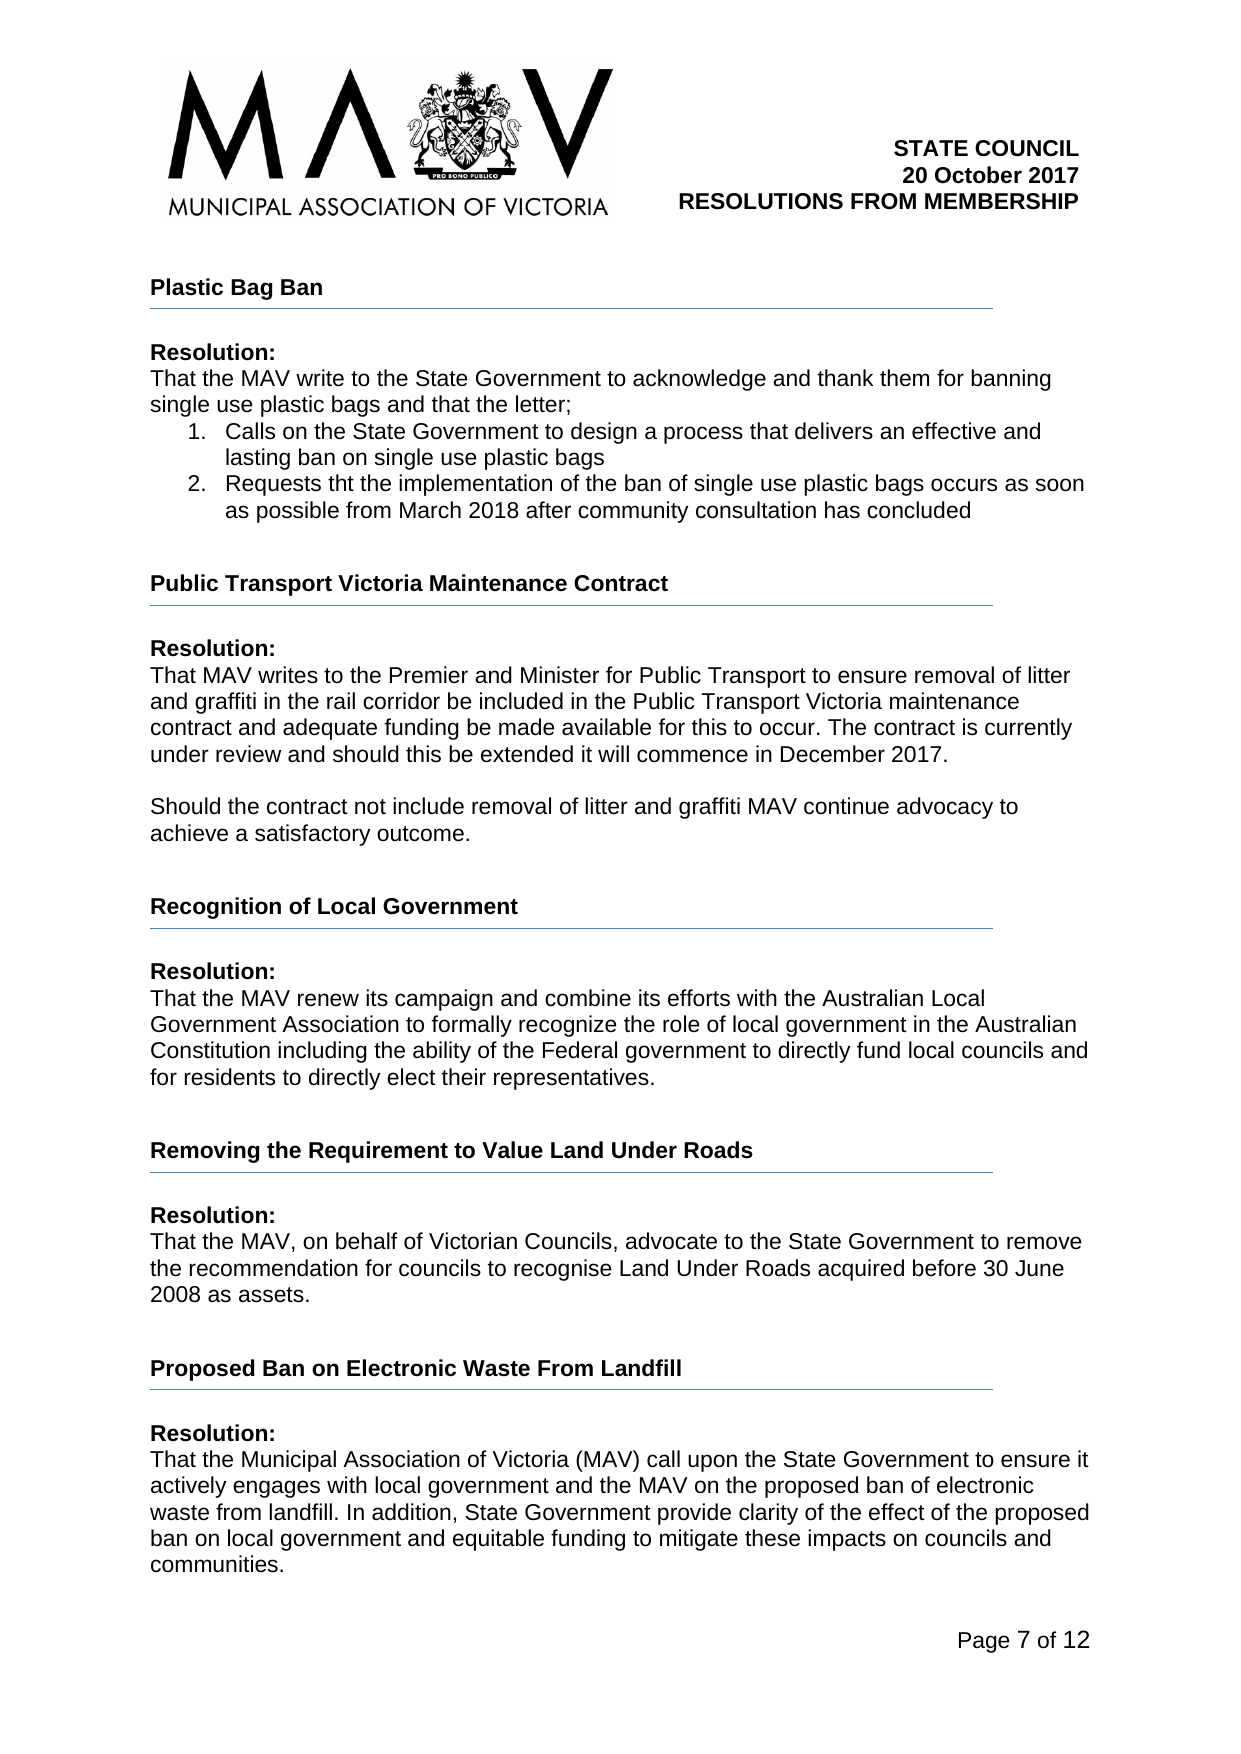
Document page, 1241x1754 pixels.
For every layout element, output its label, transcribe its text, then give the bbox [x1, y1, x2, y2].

text That the MAV write to the State Government to acknowledge and thank them for banning single use plastic bags and that the letter; [150, 365, 1090, 418]
text Resolution: [150, 635, 1090, 662]
subtitle Plastic Bag Ban [150, 274, 993, 308]
subtitle Proposed Ban on Electronic Waste From Landfill [150, 1354, 993, 1389]
list Calls on the State Government to design a process that delivers an effective and lasting ban on single use plastic bags [187, 418, 1090, 470]
subtitle Public Transport Victoria Maintenance Contract [150, 570, 993, 605]
text That the Municipal Association of Victoria (MAV) call upon the State Government to ensure it actively engages with local government and the MAV on the proposed ban of electronic waste from landfill. In addition, State Government provide clarity of the effect of the proposed ban on local government and equitable funding to mitigate these impacts on councils and communities. [150, 1446, 1090, 1578]
text That MAV writes to the Premier and Minister for Public Transport to ensure removal of litter and graffiti in the rail corridor be included in the Public Transport Victoria maintenance contract and adequate funding be made available for this to occur. The contract is currently under review and should this be extended it will commence in December 2017. [150, 662, 1090, 767]
text That the MAV renew its campaign and combine its efforts with the Australian Local Government Association to formally recognize the role of local government in the Australian Constitution including the ability of the Federal government to directly fund local councils and for residents to directly elect their representatives. [150, 984, 1090, 1090]
text Resolution: [150, 1419, 1090, 1446]
text Resolution: [150, 1202, 1090, 1228]
text That the MAV, on behalf of Victorian Councils, advocate to the State Government to remove the recommendation for councils to recognise Land Under Roads acquired before 30 June 2008 as assets. [150, 1228, 1090, 1307]
list Requests tht the implementation of the ban of single use plastic bags occurs as soon as possible from March 2018 after community consultation has concluded [187, 470, 1090, 523]
text Should the contract not include removal of litter and graffiti MAV continue advocacy to achieve a satisfactory outcome. [150, 793, 1090, 846]
subtitle Removing the Requirement to Value Land Under Roads [150, 1137, 993, 1172]
subtitle Recognition of Local Government [150, 893, 993, 928]
text Resolution: [150, 958, 1090, 984]
text Resolution: [150, 339, 1090, 365]
picture [161, 56, 619, 227]
